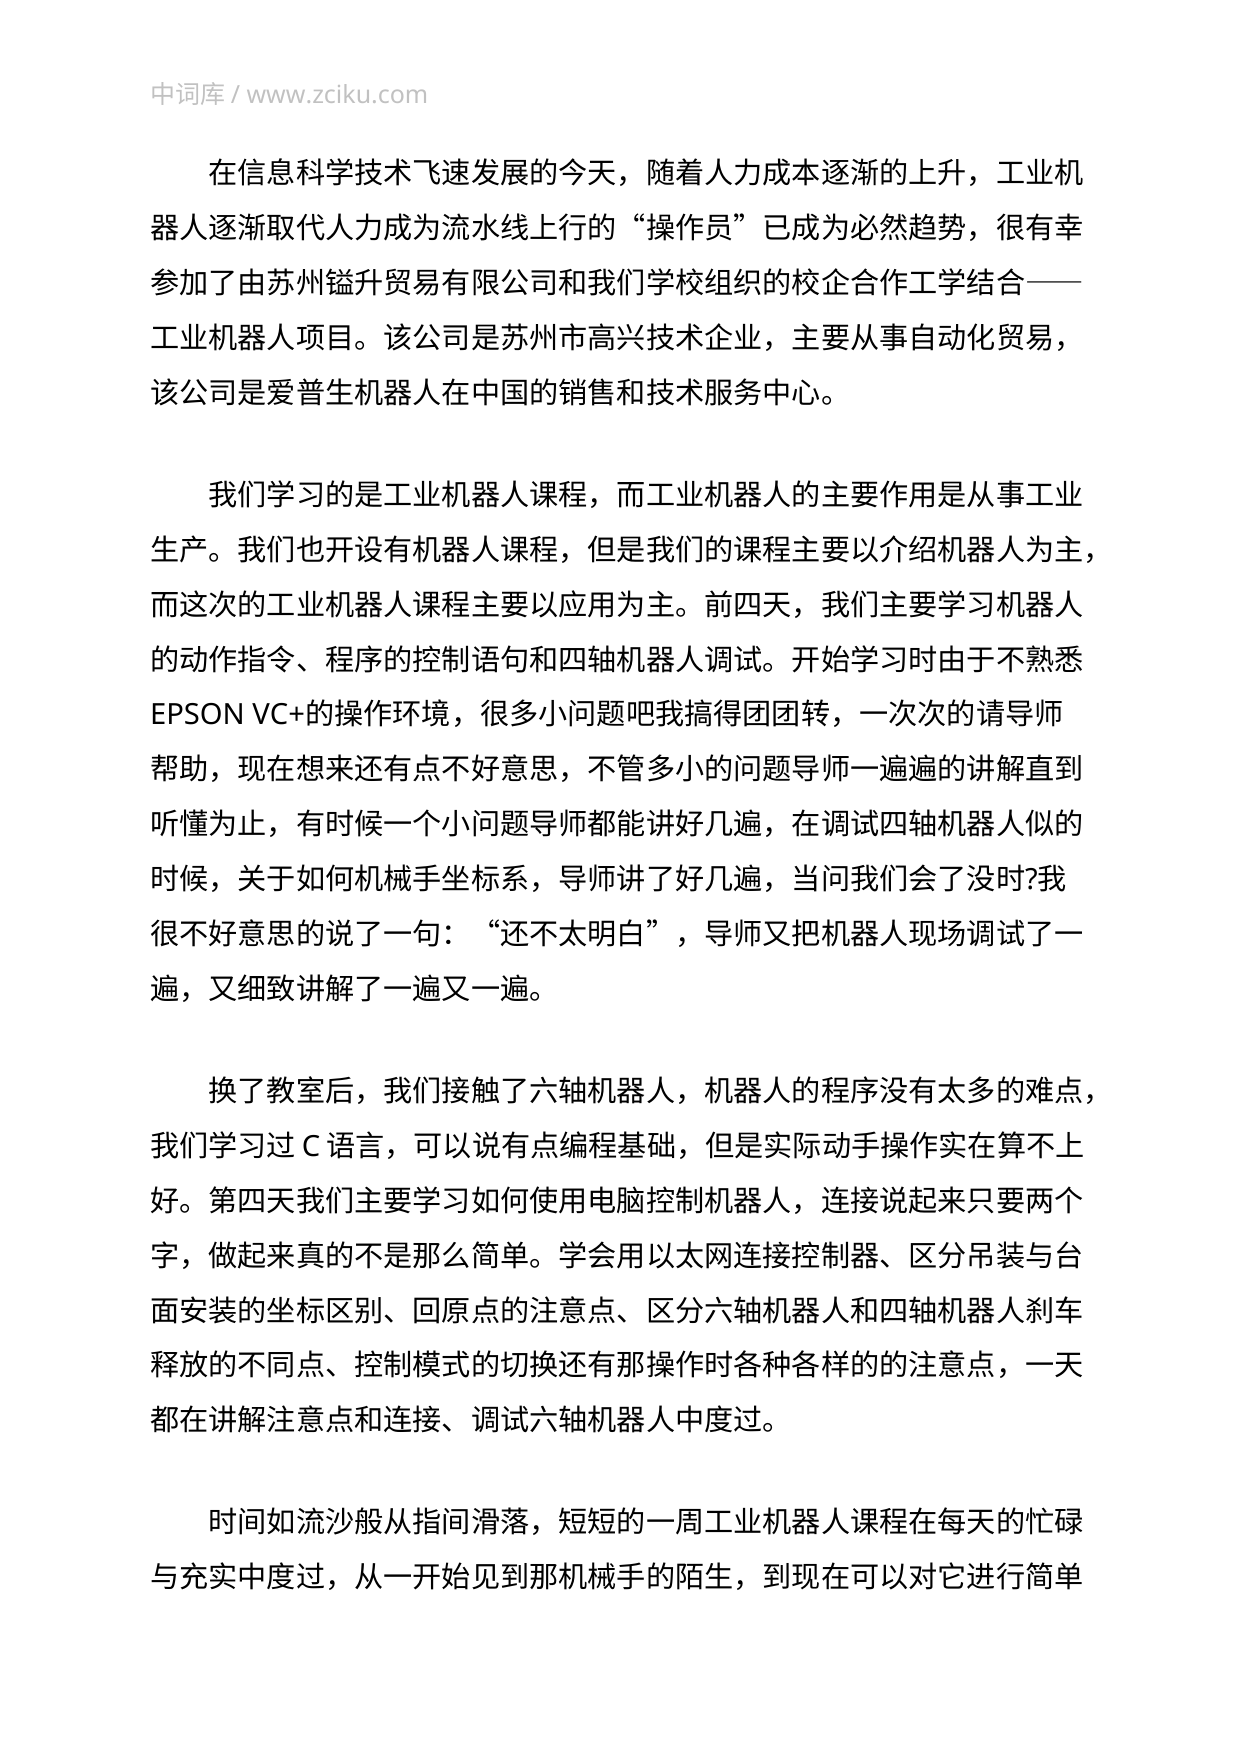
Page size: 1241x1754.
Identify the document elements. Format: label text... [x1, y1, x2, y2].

text 换了教室后，我们接触了六轴机器人，机器人的程序没有太多的难点，我们学习过C语言，可以说有点编程基础，但是实际动手操作实在算不上好。第四天我们主要学习如何使用电脑控制机器人，连接说起来只要两个字，做起来真的不是那么简单。学会用以太网连接控制器、区分吊装与台面安装的坐标区别、回原点的注意点、区分六轴机器人和四轴机器人刹车释放的不同点、控制模式的切换还有那操作时各种各样的的注意点，一天都在讲解注意点和连接、调试六轴机器人中度过。 [150, 1067, 1090, 1439]
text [150, 1499, 1090, 1596]
text 我们学习的是工业机器人课程，而工业机器人的主要作用是从事工业生产。我们也开设有机器人课程，但是我们的课程主要以介绍机器人为主，而这次的工业机器人课程主要以应用为主。前四天，我们主要学习机器人的动作指令、程序的控制语句和四轴机器人调试。开始学习时由于不熟悉EPSON VC+的操作环境，很多小问题吧我搞得团团转，一次次的请导师帮助，现在想来还有点不好意思，不管多小的问题导师一遍遍的讲解直到听懂为止，有时候一个小问题导师都能讲好几遍，在调试四轴机器人似的时候，关于如何机械手坐标系，导师讲了好几遍，当问我们会了没时?我很不好意思的说了一句：“还不太明白”，导师又把机器人现场调试了一遍，又细致讲解了一遍又一遍。 [150, 471, 1090, 1008]
text 在信息科学技术飞速发展的今天，随着人力成本逐渐的上升，工业机器人逐渐取代人力成为流水线上行的“操作员”已成为必然趋势，很有幸参加了由苏州镒升贸易有限公司和我们学校组织的校企合作工学结合——工业机器人项目。该公司是苏州市高兴技术企业，主要从事自动化贸易，该公司是爱普生机器人在中国的销售和技术服务中心。 [150, 150, 1090, 412]
